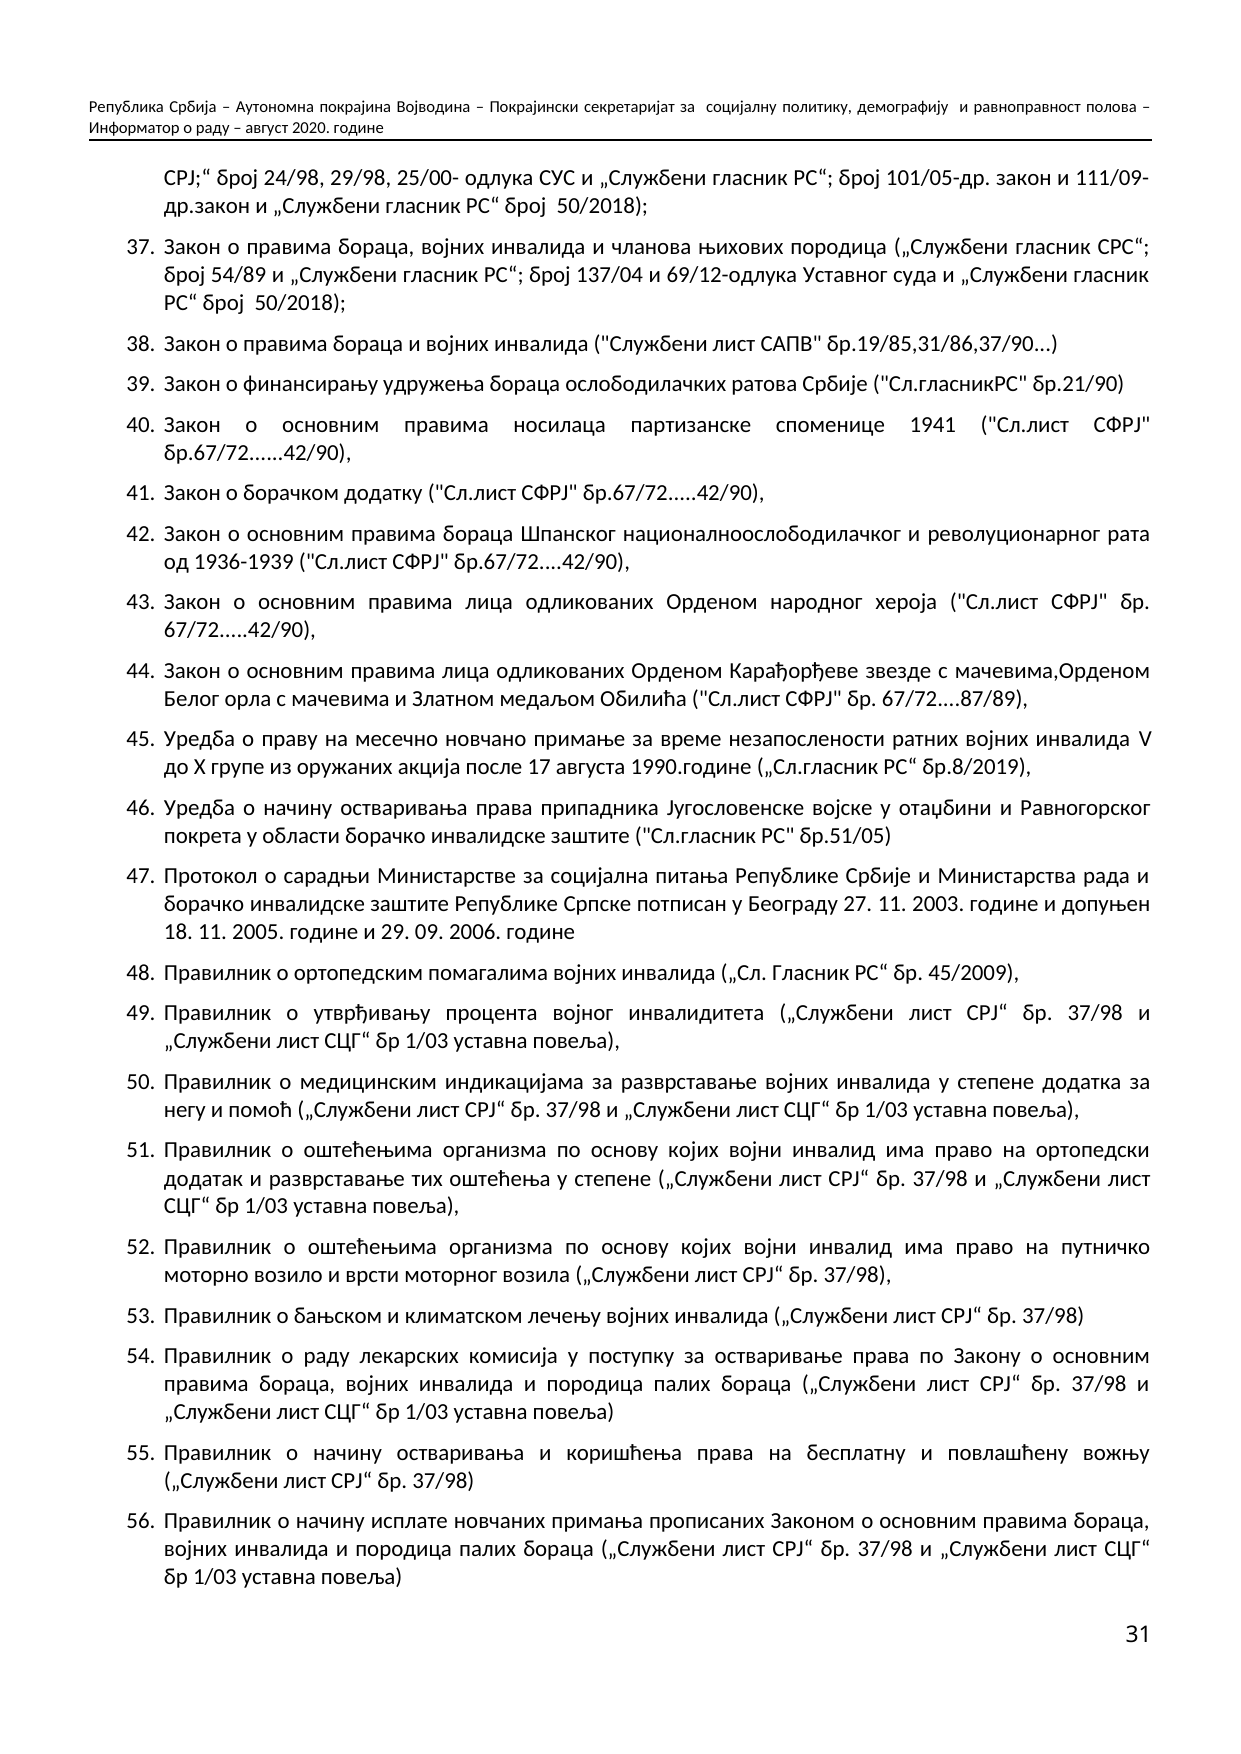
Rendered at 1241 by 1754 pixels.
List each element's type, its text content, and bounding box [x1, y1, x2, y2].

list Правилник о медицинским индикацијама за разврставање војних инвалида у степене додатка за негу и помоћ („Службени лист СРЈ“ бр. 37/98 и „Службени лист СЦГ“ бр 1/03 уставна повеља), [126, 1067, 1152, 1123]
list Уредба о начину остваривања права припадника Југословенске војске у отаџбини и Равногорског покрета у области борачко инвалидске заштите ("Сл.гласник РС" бр.51/05) [126, 793, 1152, 849]
list Закон о борачком додатку ("Сл.лист СФРЈ" бр.67/72.....42/90), [126, 478, 1152, 506]
list Закон о правима бораца, војних инвалида и чланова њихових породица („Службени гласник СРС“; број 54/89 и „Службени гласник РС“; број 137/04 и 69/12-одлука Уставног суда и „Службени гласник РС“ број 50/2018); [126, 232, 1152, 316]
list Правилник о утврђивању процента војног инвалидитета („Службени лист СРЈ“ бр. 37/98 и „Службени лист СЦГ“ бр 1/03 уставна повеља), [126, 998, 1152, 1054]
list Правилник о ортопедским помагалима војних инвалида („Сл. Гласник РС“ бр. 45/2009), [126, 958, 1152, 986]
list Закон о основним правима лица одликованих Орденом Карађорђеве звезде с мачевима,Орденом Белог орла с мачевима и Златном медаљом Обилића ("Сл.лист СФРЈ" бр. 67/72....87/89), [126, 656, 1152, 712]
list Протокол о сарадњи Министарстве за социјална питања Републике Србије и Министарства рада и борачко инвалидске заштите Републике Српске потписан у Београду 27. 11. 2003. године и допуњен 18. 11. 2005. године и 29. 09. 2006. године [126, 861, 1152, 946]
list Закон о основним правима лица одликованих Орденом народног хероја ("Сл.лист СФРЈ" бр. 67/72.....42/90), [126, 587, 1152, 643]
list Закон о основним правима бораца Шпанског националноослободилачког и револуционарног рата од 1936-1939 ("Сл.лист СФРЈ" бр.67/72....42/90), [126, 519, 1152, 575]
list Правилник о раду лекарских комисија у поступку за остваривање права по Закону о основним правима бораца, војних инвалида и породица палих бораца („Службени лист СРЈ“ бр. 37/98 и „Службени лист СЦГ“ бр 1/03 уставна повеља) [126, 1341, 1152, 1425]
list Правилник о оштећењима организма по основу којих војни инвалид има право на ортопедски додатак и разврставање тих оштећења у степене („Службени лист СРЈ“ бр. 37/98 и „Службени лист СЦГ“ бр 1/03 уставна повеља), [126, 1136, 1152, 1220]
list Закон о основним правима носилаца партизанске споменице 1941 ("Сл.лист СФРЈ" бр.67/72......42/90), [126, 410, 1152, 466]
list Закон о финансирању удружења бораца ослободилачких ратова Србије ("Сл.гласникРС" бр.21/90) [126, 369, 1152, 397]
list Правилник о бањском и климатском лечењу војних инвалида („Службени лист СРЈ“ бр. 37/98) [126, 1301, 1152, 1329]
list Закон о правима бораца и војних инвалида ("Службени лист САПВ" бр.19/85,31/86,37/90...) [126, 329, 1152, 357]
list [126, 163, 1152, 219]
list Уредба о праву на месечно новчано примање за време незапослености ратних војних инвалида V до Х групе из оружаних акција после 17 августа 1990.године („Сл.гласник РС“ бр.8/2019), [126, 724, 1152, 780]
list Правилник о начину исплате новчаних примања прописаних Законом о основним правима бораца, војних инвалида и породица палих бораца („Службени лист СРЈ“ бр. 37/98 и „Службени лист СЦГ“ бр 1/03 уставна повеља) [126, 1506, 1152, 1590]
list Правилник о начину остваривања и коришћења права на бесплатну и повлашћену вожњу („Службени лист СРЈ“ бр. 37/98) [126, 1438, 1152, 1494]
list Правилник о оштећењима организма по основу којих војни инвалид има право на путничко моторно возило и врсти моторног возила („Службени лист СРЈ“ бр. 37/98), [126, 1232, 1152, 1288]
